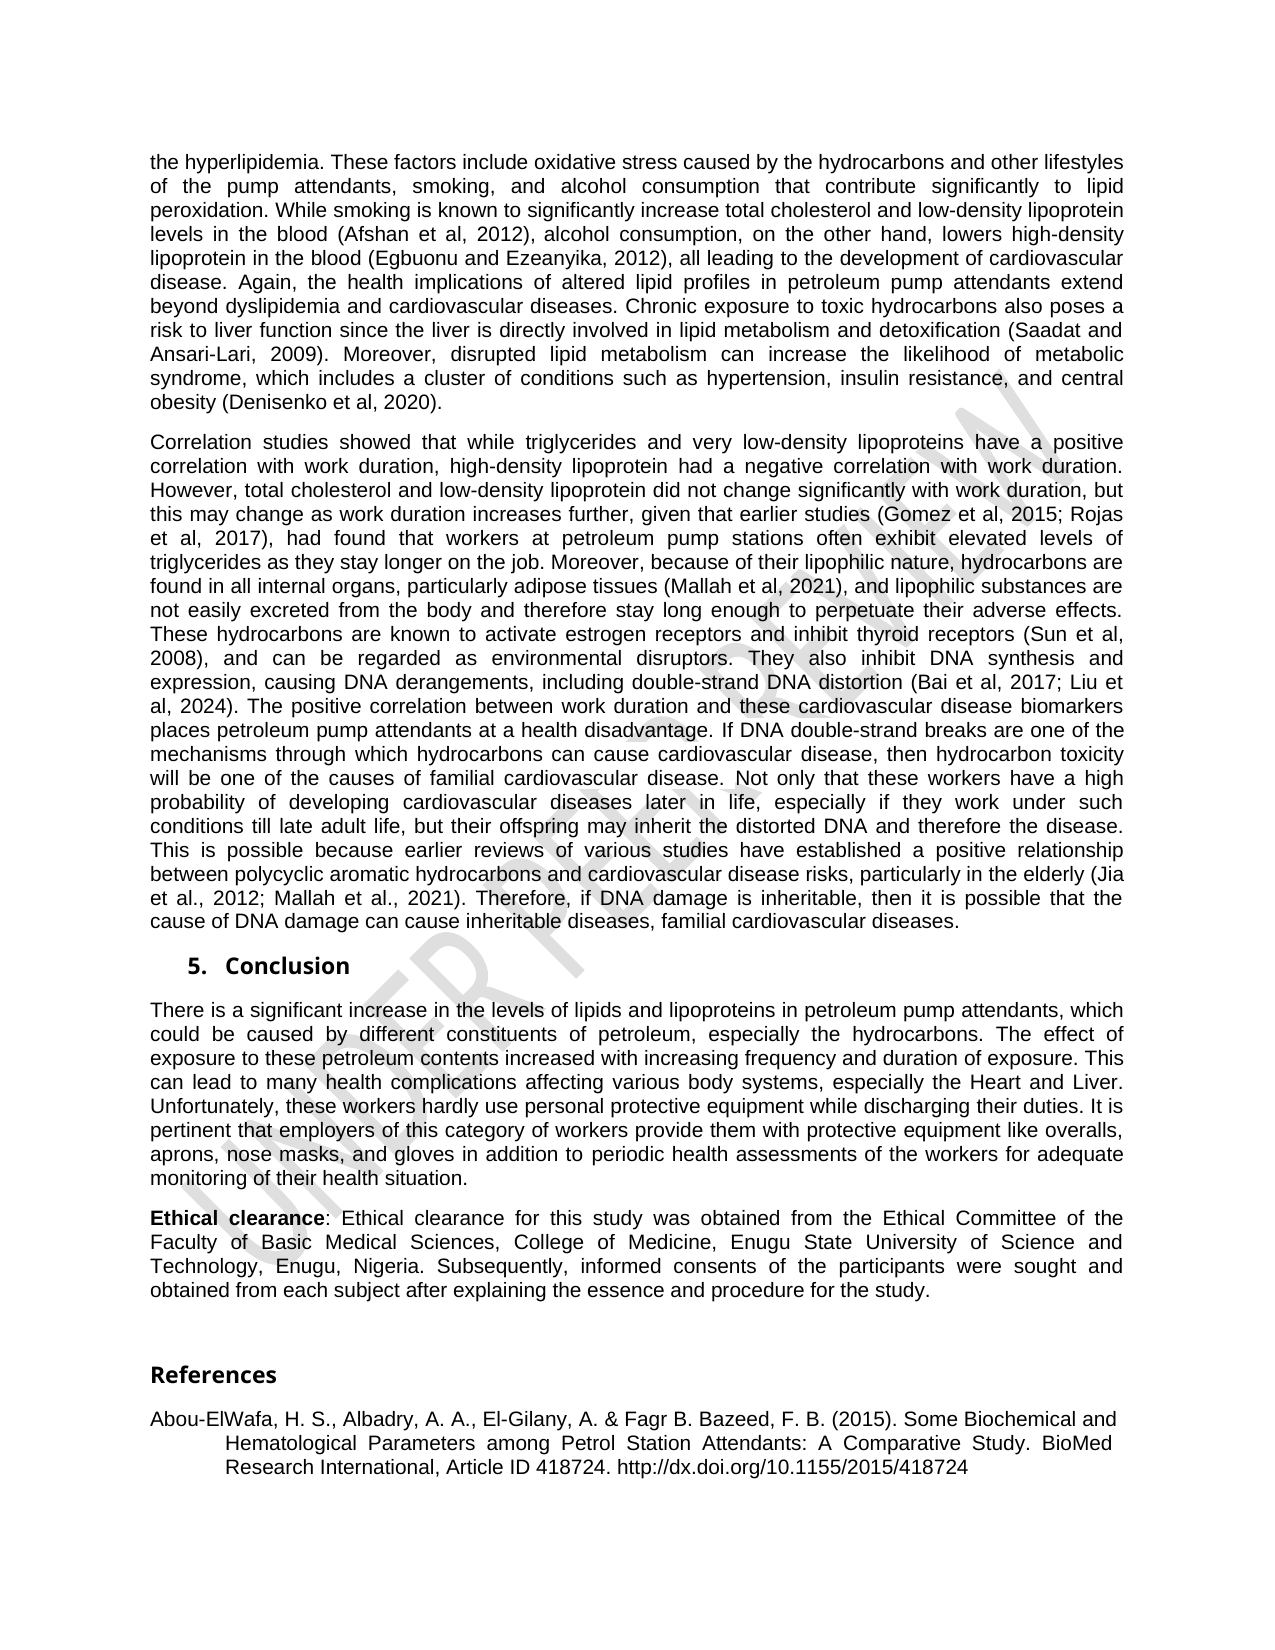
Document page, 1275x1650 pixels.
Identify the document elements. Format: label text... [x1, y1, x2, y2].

text Correlation studies showed that while triglycerides and very low-density lipoproteins have a positive correlation with work duration, high-density lipoprotein had a negative correlation with work duration. However, total cholesterol and low-density lipoprotein did not change significantly with work duration, but this may change as work duration increases further, given that earlier studies (Gomez et al, 2015; Rojas et al, 2017), had found that workers at petroleum pump stations often exhibit elevated levels of triglycerides as they stay longer on the job. Moreover, because of their lipophilic nature, hydrocarbons are found in all internal organs, particularly adipose tissues (Mallah et al, 2021), and lipophilic substances are not easily excreted from the body and therefore stay long enough to perpetuate their adverse effects. These hydrocarbons are known to activate estrogen receptors and inhibit thyroid receptors (Sun et al, 2008), and can be regarded as environmental disruptors. They also inhibit DNA synthesis and expression, causing DNA derangements, including double-strand DNA distortion (Bai et al, 2017; Liu et al, 2024). The positive correlation between work duration and these cardiovascular disease biomarkers places petroleum pump attendants at a health disadvantage. If DNA double-strand breaks are one of the mechanisms through which hydrocarbons can cause cardiovascular disease, then hydrocarbon toxicity will be one of the causes of familial cardiovascular disease. Not only that these workers have a high probability of developing cardiovascular diseases later in life, especially if they work under such conditions till late adult life, but their offspring may inherit the distorted DNA and therefore the disease. This is possible because earlier reviews of various studies have established a positive relationship between polycyclic aromatic hydrocarbons and cardiovascular disease risks, particularly in the elderly (Jia et al., 2012; Mallah et al., 2021). Therefore, if DNA damage is inheritable, then it is possible that the cause of DNA damage can cause inheritable diseases, familial cardiovascular diseases. [150, 430, 1125, 742]
text Abou-ElWafa, H. S., Albadry, A. A., El-Gilany, A. & Fagr B. Bazeed, F. B. (2015). Some Biochemical and Hematological Parameters among Petrol Station Attendants: A Comparative Study. BioMed Research International, Article ID 418724. http://dx.doi.org/10.1155/2015/418724 [150, 1407, 1125, 1479]
text There is a significant increase in the levels of lipids and lipoproteins in petroleum pump attendants, which could be caused by different constituents of petroleum, especially the hydrocarbons. The effect of exposure to these petroleum contents increased with increasing frequency and duration of exposure. This can lead to many health complications affecting various body systems, especially the Heart and Liver. Unfortunately, these workers hardly use personal protective equipment while discharging their duties. It is pertinent that employers of this category of workers provide them with protective equipment like overalls, aprons, nose masks, and gloves in addition to periodic health assessments of the workers for adequate monitoring of their health situation. [150, 998, 1125, 1189]
list Conclusion [187, 950, 1125, 981]
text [150, 150, 1125, 413]
text Correlation studies showed that while triglycerides and very low-density lipoproteins have a positive correlation with work duration, high-density lipoprotein had a negative correlation with work duration. However, total cholesterol and low-density lipoprotein did not change significantly with work duration, but this may change as work duration increases further, given that earlier studies (Gomez et al, 2015; Rojas et al, 2017), had found that workers at petroleum pump stations often exhibit elevated levels of triglycerides as they stay longer on the job. Moreover, because of their lipophilic nature, hydrocarbons are found in all internal organs, particularly adipose tissues (Mallah et al, 2021), and lipophilic substances are not easily excreted from the body and therefore stay long enough to perpetuate their adverse effects. These hydrocarbons are known to activate estrogen receptors and inhibit thyroid receptors (Sun et al, 2008), and can be regarded as environmental disruptors. They also inhibit DNA synthesis and expression, causing DNA derangements, including double-strand DNA distortion (Bai et al, 2017; Liu et al, 2024). The positive correlation between work duration and these cardiovascular disease biomarkers places petroleum pump attendants at a health disadvantage. If DNA double-strand breaks are one of the mechanisms through which hydrocarbons can cause cardiovascular disease, then hydrocarbon toxicity will be one of the causes of familial cardiovascular disease. Not only that these workers have a high probability of developing cardiovascular diseases later in life, especially if they work under such conditions till late adult life, but their offspring may inherit the distorted DNA and therefore the disease. This is possible because earlier reviews of various studies have established a positive relationship between polycyclic aromatic hydrocarbons and cardiovascular disease risks, particularly in the elderly (Jia et al., 2012; Mallah et al., 2021). Therefore, if DNA damage is inheritable, then it is possible that the cause of DNA damage can cause inheritable diseases, familial cardiovascular diseases. [150, 766, 1125, 933]
text Ethical clearance: Ethical clearance for this study was obtained from the Ethical Committee of the Faculty of Basic Medical Sciences, College of Medicine, Enugu State University of Science and Technology, Enugu, Nigeria. Subsequently, informed consents of the participants were sought and obtained from each subject after explaining the essence and procedure for the study. [150, 1206, 1125, 1302]
text References [150, 1359, 1125, 1391]
